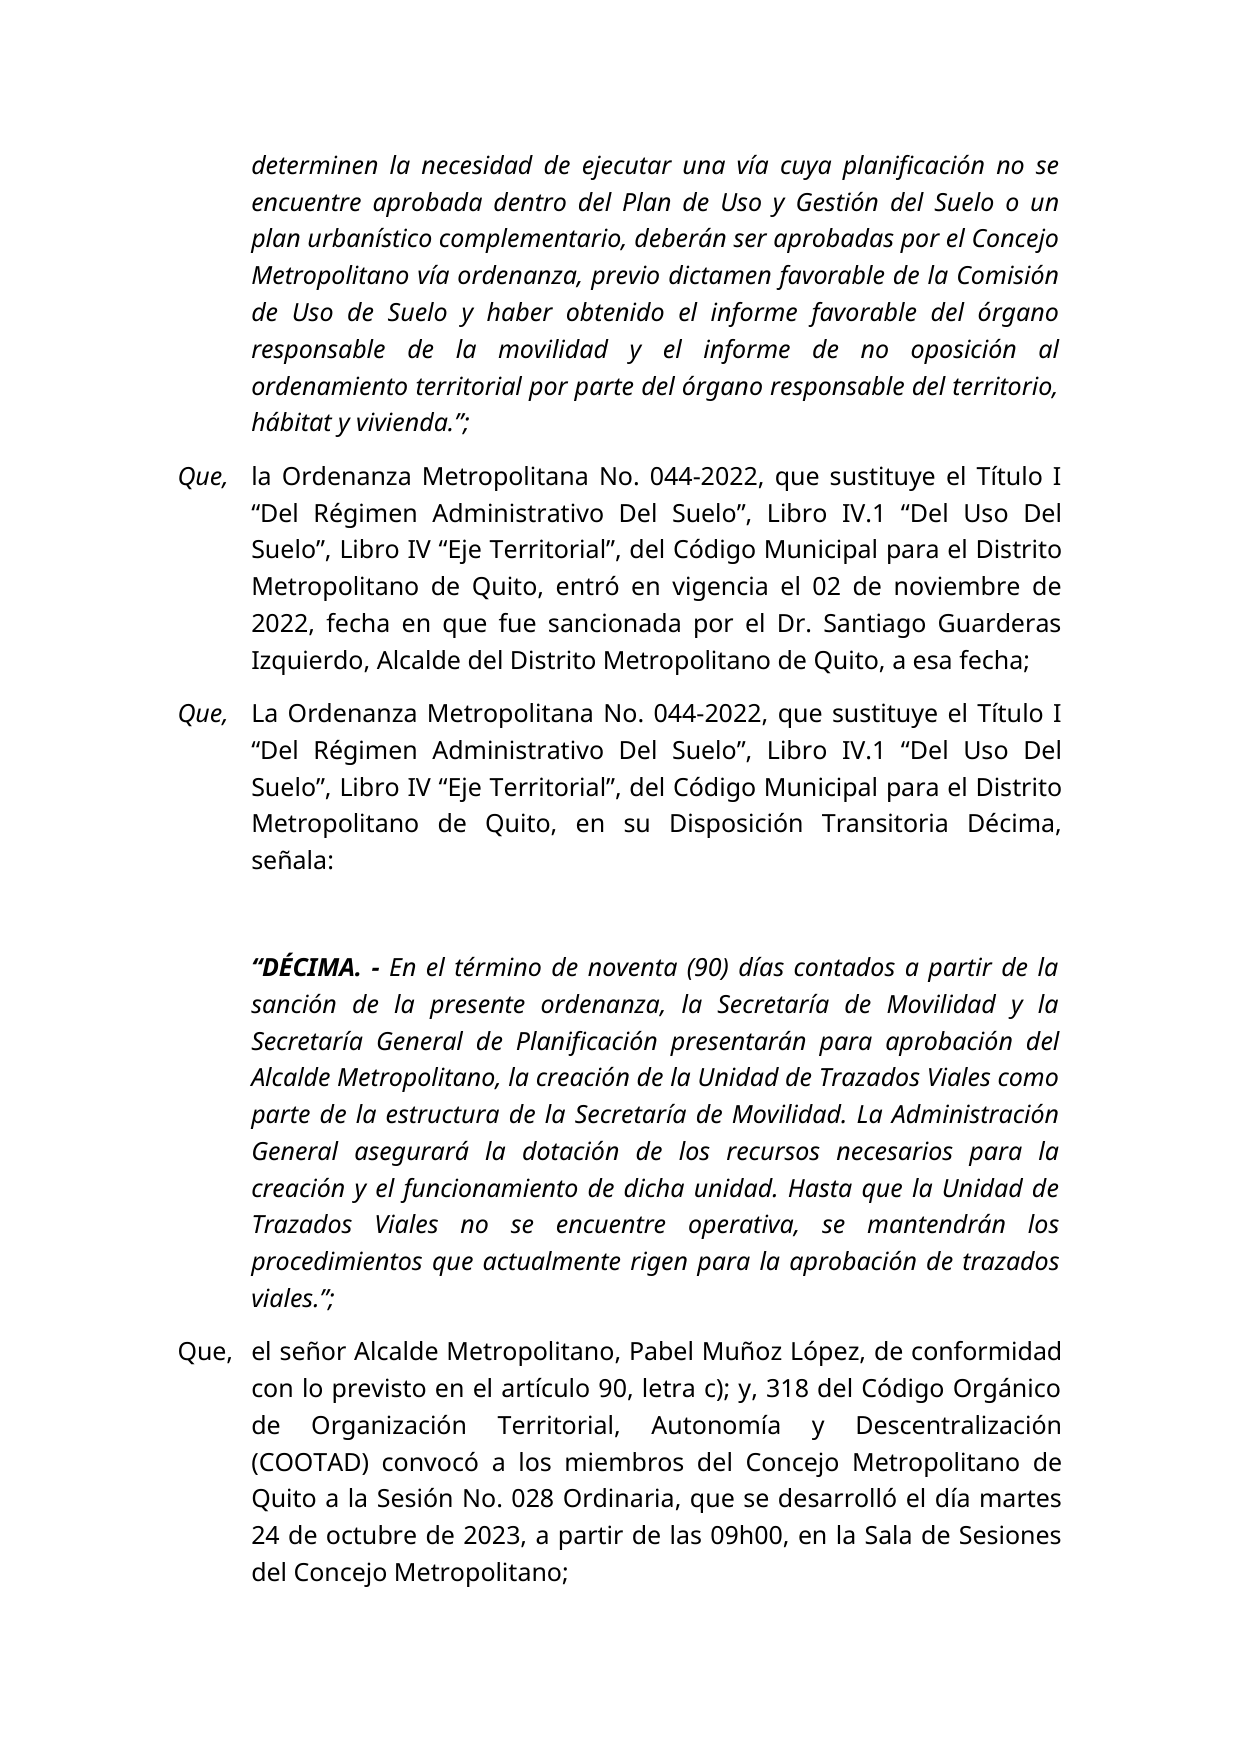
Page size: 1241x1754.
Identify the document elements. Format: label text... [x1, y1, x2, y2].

text “DÉCIMA. - En el término de noventa (90) días contados a partir de la sanción de la presente ordenanza, la Secretaría de Movilidad y la Secretaría General de Planificación presentarán para aprobación del Alcalde Metropolitano, la creación de la Unidad de Trazados Viales como parte de la estructura de la Secretaría de Movilidad. La Administración General asegurará la dotación de los recursos necesarios para la creación y el funcionamiento de dicha unidad. Hasta que la Unidad de Trazados Viales no se encuentre operativa, se mantendrán los procedimientos que actualmente rigen para la aprobación de trazados viales.”; [251, 950, 1063, 1315]
text Que, el señor Alcalde Metropolitano, Pabel Muñoz López, de conformidad con lo previsto en el artículo 90, letra c); y, 318 del Código Orgánico de Organización Territorial, Autonomía y Descentralización (COOTAD) convocó a los miembros del Concejo Metropolitano de Quito a la Sesión No. 028 Ordinaria, que se desarrolló el día martes 24 de octubre de 2023, a partir de las 09h00, en la Sala de Sesiones del Concejo Metropolitano; [177, 1334, 1063, 1589]
text Que, la Ordenanza Metropolitana No. 044-2022, que sustituye el Título I “Del Régimen Administrativo Del Suelo”, Libro IV.1 “Del Uso Del Suelo”, Libro IV “Eje Territorial”, del Código Municipal para el Distrito Metropolitano de Quito, entró en vigencia el 02 de noviembre de 2022, fecha en que fue sancionada por el Dr. Santiago Guarderas Izquierdo, Alcalde del Distrito Metropolitano de Quito, a esa fecha; [177, 458, 1063, 676]
text Que, La Ordenanza Metropolitana No. 044-2022, que sustituye el Título I “Del Régimen Administrativo Del Suelo”, Libro IV.1 “Del Uso Del Suelo”, Libro IV “Eje Territorial”, del Código Municipal para el Distrito Metropolitano de Quito, en su Disposición Transitoria Décima, señala: [177, 696, 1063, 877]
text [177, 148, 1063, 439]
